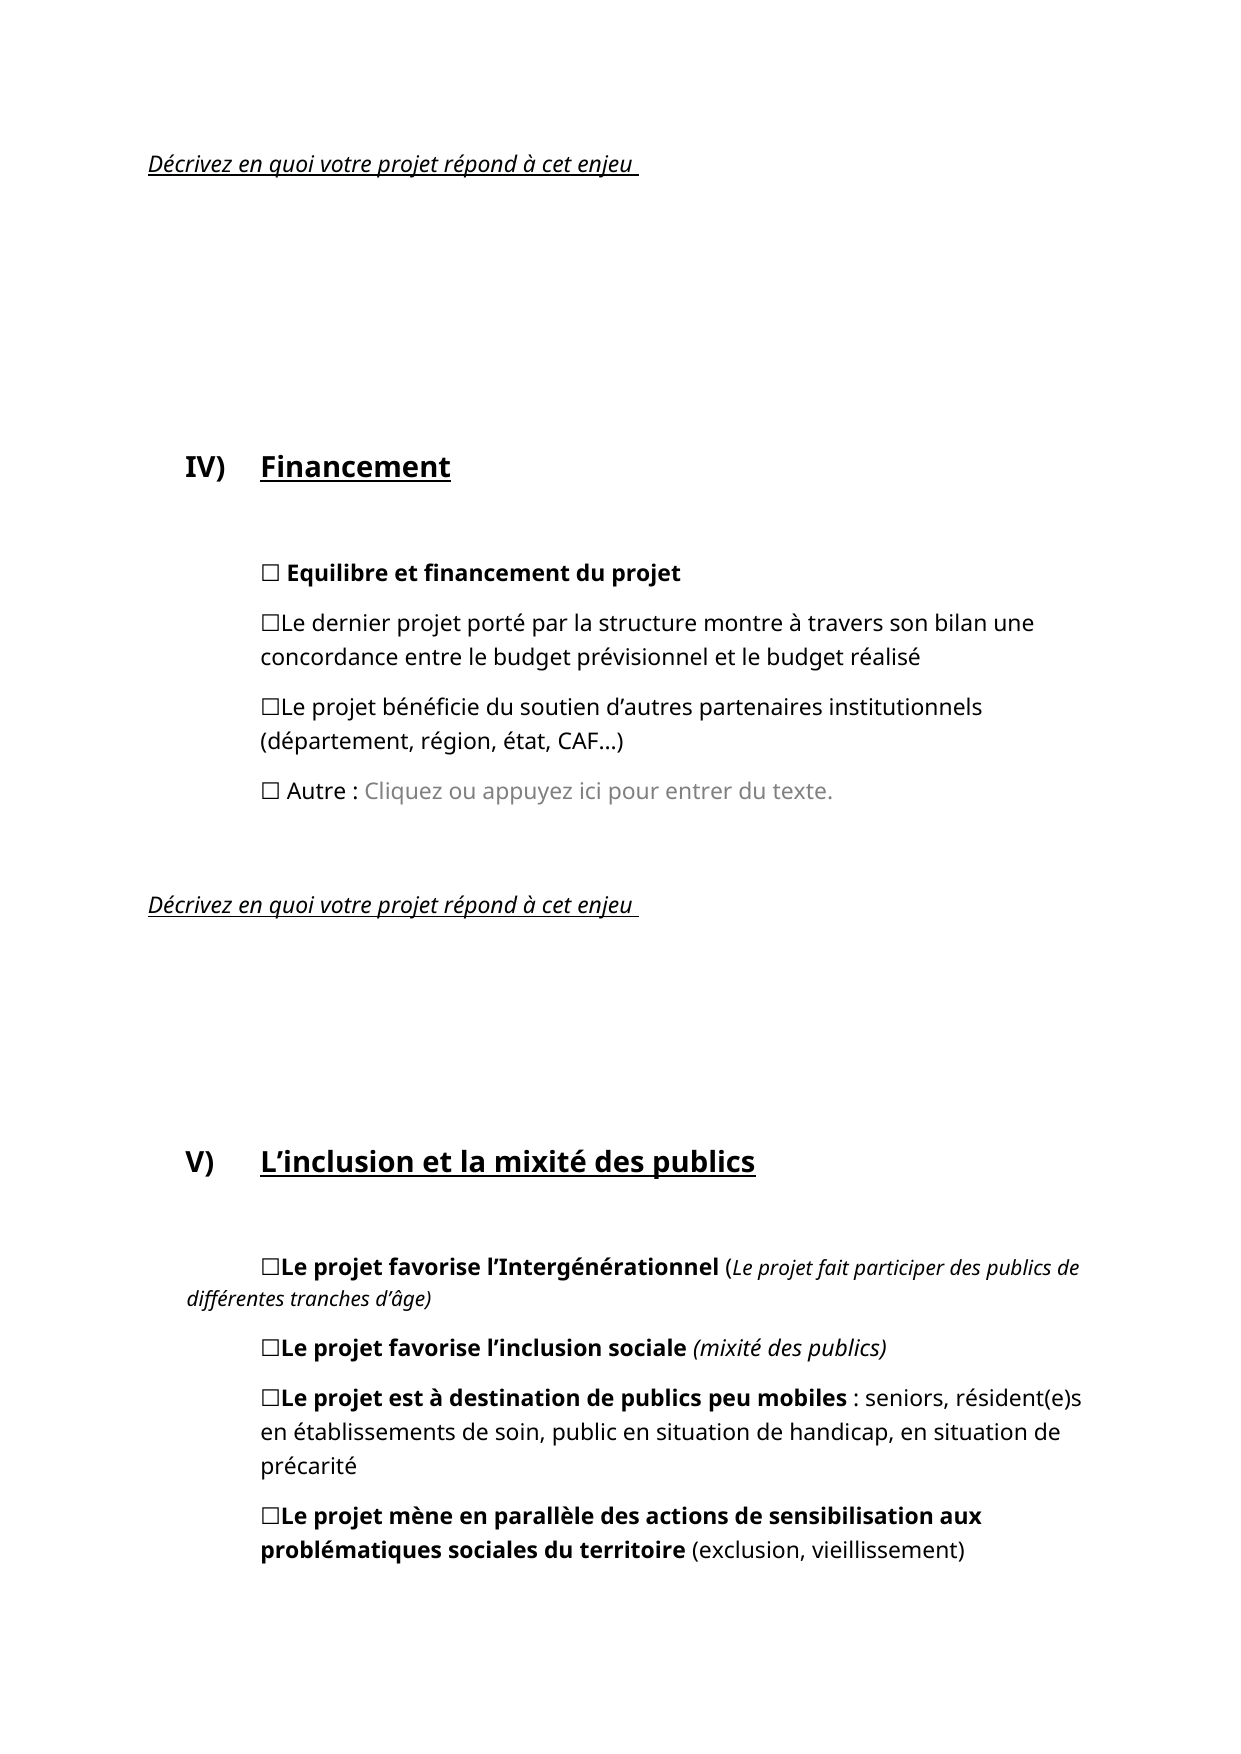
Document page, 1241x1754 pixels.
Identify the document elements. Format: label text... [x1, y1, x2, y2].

text Décrivez en quoi votre projet répond à cet enjeu [148, 889, 1093, 920]
list Financement [185, 447, 1093, 486]
text Le projet favorise l’inclusion sociale (mixité des publics) [186, 1332, 1093, 1363]
text Le projet favorise l’Intergénérationnel (Le projet fait participer des publics de différentes tranches d’âge) [186, 1251, 1093, 1313]
text Le projet bénéficie du soutien d’autres partenaires institutionnels (département, région, état, CAF…) [260, 691, 1093, 756]
text Equilibre et financement du projet [186, 556, 1093, 588]
text Le projet mène en parallèle des actions de sensibilisation aux problématiques sociales du territoire (exclusion, vieillissement) [260, 1500, 1093, 1565]
list L’inclusion et la mixité des publics [185, 1141, 1093, 1181]
text Le dernier projet porté par la structure montre à travers son bilan une concordance entre le budget prévisionnel et le budget réalisé [260, 607, 1093, 672]
text Décrivez en quoi votre projet répond à cet enjeu [148, 148, 1093, 179]
text Le projet est à destination de publics peu mobiles : seniors, résident(e)s en établissements de soin, public en situation de handicap, en situation de précarité [260, 1382, 1093, 1481]
list Autre : [260, 775, 1093, 806]
